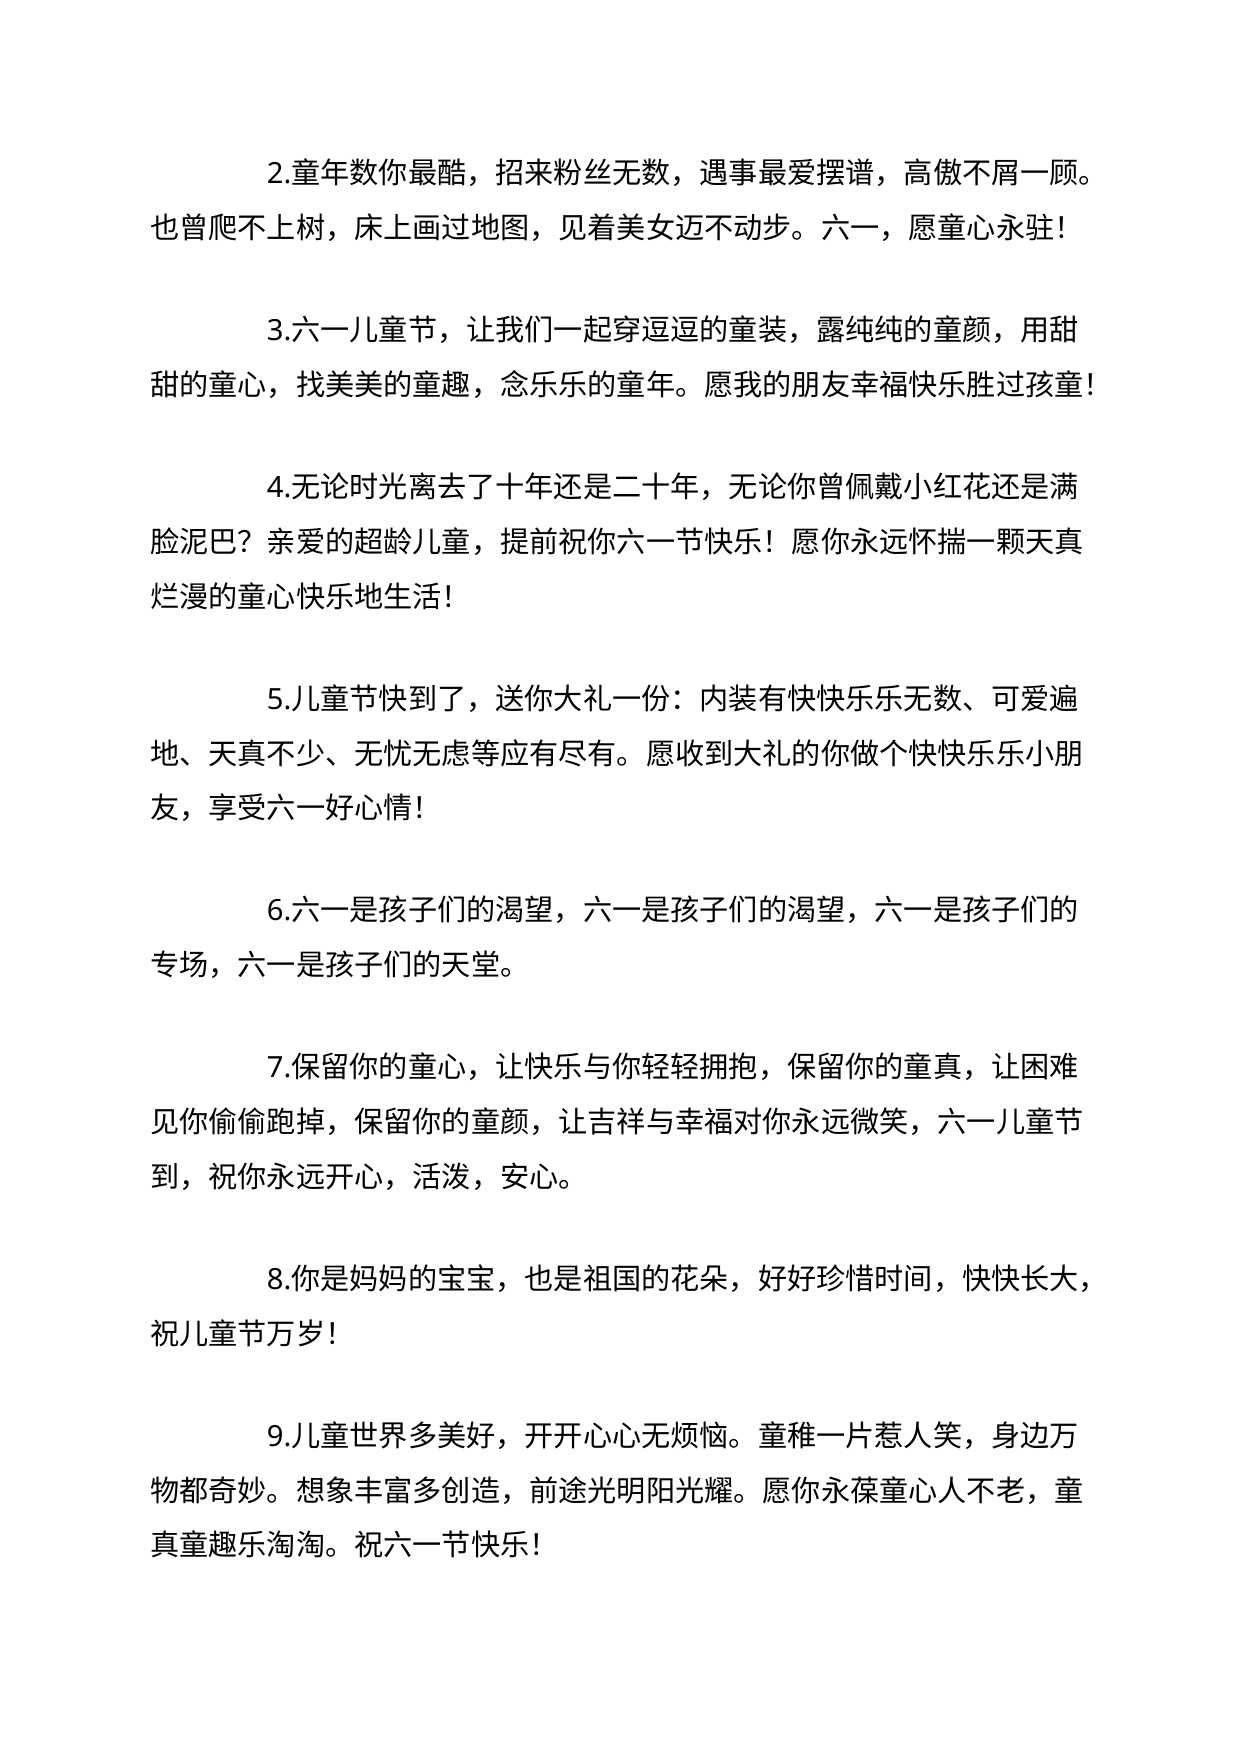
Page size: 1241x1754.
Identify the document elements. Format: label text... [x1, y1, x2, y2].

text 8.你是妈妈的宝宝，也是祖国的花朵，好好珍惜时间，快快长大，祝儿童节万岁！ [150, 1255, 1090, 1353]
text 7.保留你的童心，让快乐与你轻轻拥抱，保留你的童真，让困难见你偷偷跑掉，保留你的童颜，让吉祥与幸福对你永远微笑，六一儿童节到，祝你永远开心，活泼，安心。 [150, 1044, 1090, 1196]
text 6.六一是孩子们的渴望，六一是孩子们的渴望，六一是孩子们的专场，六一是孩子们的天堂。 [150, 887, 1090, 984]
text 5.儿童节快到了，送你大礼一份：内装有快快乐乐无数、可爱遍地、天真不少、无忧无虑等应有尽有。愿收到大礼的你做个快快乐乐小朋友，享受六一好心情！ [150, 675, 1090, 827]
text 3.六一儿童节，让我们一起穿逗逗的童装，露纯纯的童颜，用甜甜的童心，找美美的童趣，念乐乐的童年。愿我的朋友幸福快乐胜过孩童！ [150, 307, 1090, 404]
text 4.无论时光离去了十年还是二十年，无论你曾佩戴小红花还是满脸泥巴？亲爱的超龄儿童，提前祝你六一节快乐！愿你永远怀揣一颗天真烂漫的童心快乐地生活！ [150, 463, 1090, 616]
text 2.童年数你最酷，招来粉丝无数，遇事最爱摆谱，高傲不屑一顾。也曾爬不上树，床上画过地图，见着美女迈不动步。六一，愿童心永驻！ [150, 150, 1090, 247]
text 9.儿童世界多美好，开开心心无烦恼。童稚一片惹人笑，身边万物都奇妙。想象丰富多创造，前途光明阳光耀。愿你永葆童心人不老，童真童趣乐淘淘。祝六一节快乐！ [150, 1412, 1090, 1564]
